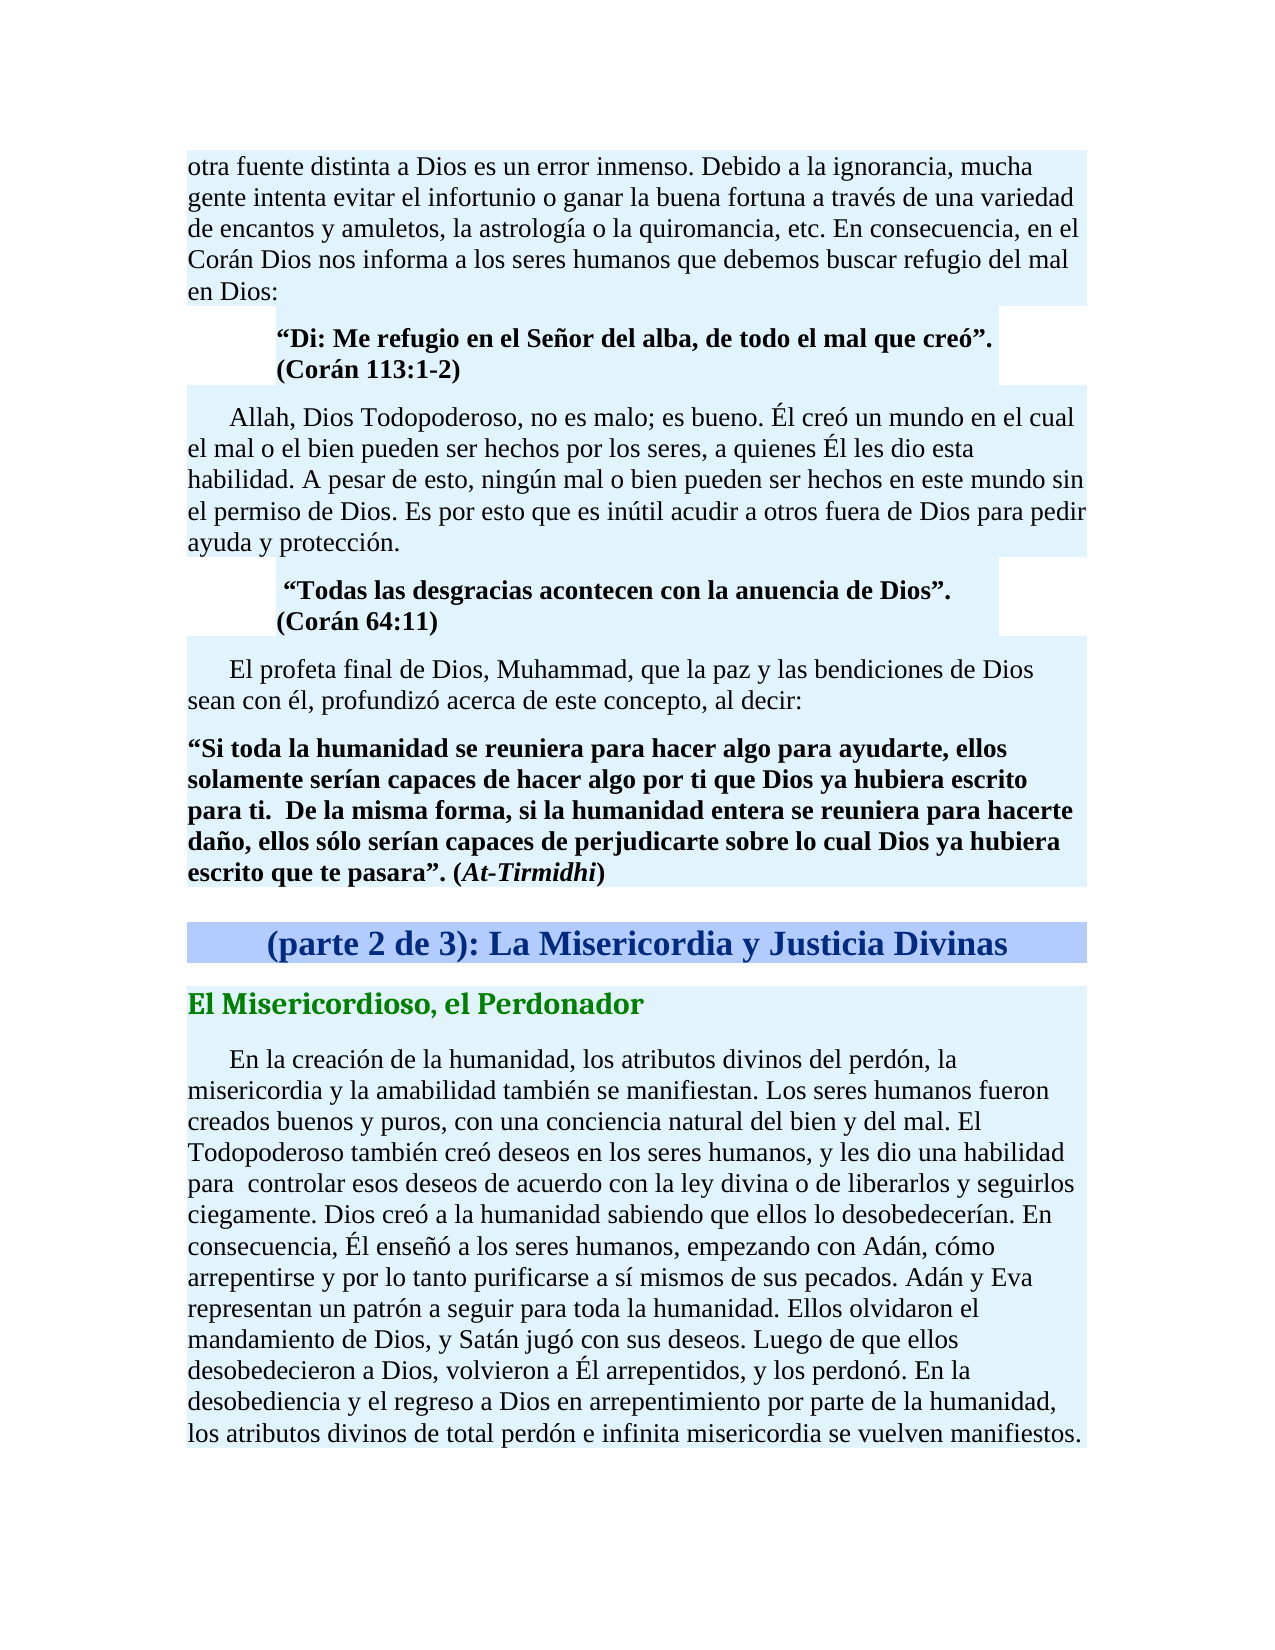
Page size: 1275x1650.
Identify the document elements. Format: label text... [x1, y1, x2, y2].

subtitle (parte 2 de 3): La Misericordia y Justicia Divinas [187, 922, 1087, 963]
text “Si toda la humanidad se reuniera para hacer algo para ayudarte, ellos solamente serían capaces de hacer algo por ti que Dios ya hubiera escrito para ti. De la misma forma, si la humanidad entera se reuniera para hacerte daño, ellos sólo serían capaces de perjudicarte sobre lo cual Dios ya hubiera escrito que te pasara”. (At-Tirmidhi) [187, 732, 1087, 887]
text Allah, Dios Todopoderoso, no es malo; es bueno. Él creó un mundo en el cual el mal o el bien pueden ser hechos por los seres, a quienes Él les dio esta habilidad. A pesar de esto, ningún mal o bien pueden ser hechos en este mundo sin el permiso de Dios. Es por esto que es inútil acudir a otros fuera de Dios para pedir ayuda y protección. [187, 401, 1087, 557]
subtitle El Misericordioso, el Perdonador [187, 986, 1087, 1022]
text El profeta final de Dios, Muhammad, que la paz y las bendiciones de Dios sean con él, profundizó acerca de este concepto, al decir: [187, 653, 1087, 715]
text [187, 150, 1087, 306]
text “Todas las desgracias acontecen con la anuencia de Dios”. (Corán 64:11) [276, 574, 999, 636]
text “Di: Me refugio en el Señor del alba, de todo el mal que creó”. (Corán 113:1-2) [276, 322, 999, 385]
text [187, 1043, 1087, 1448]
